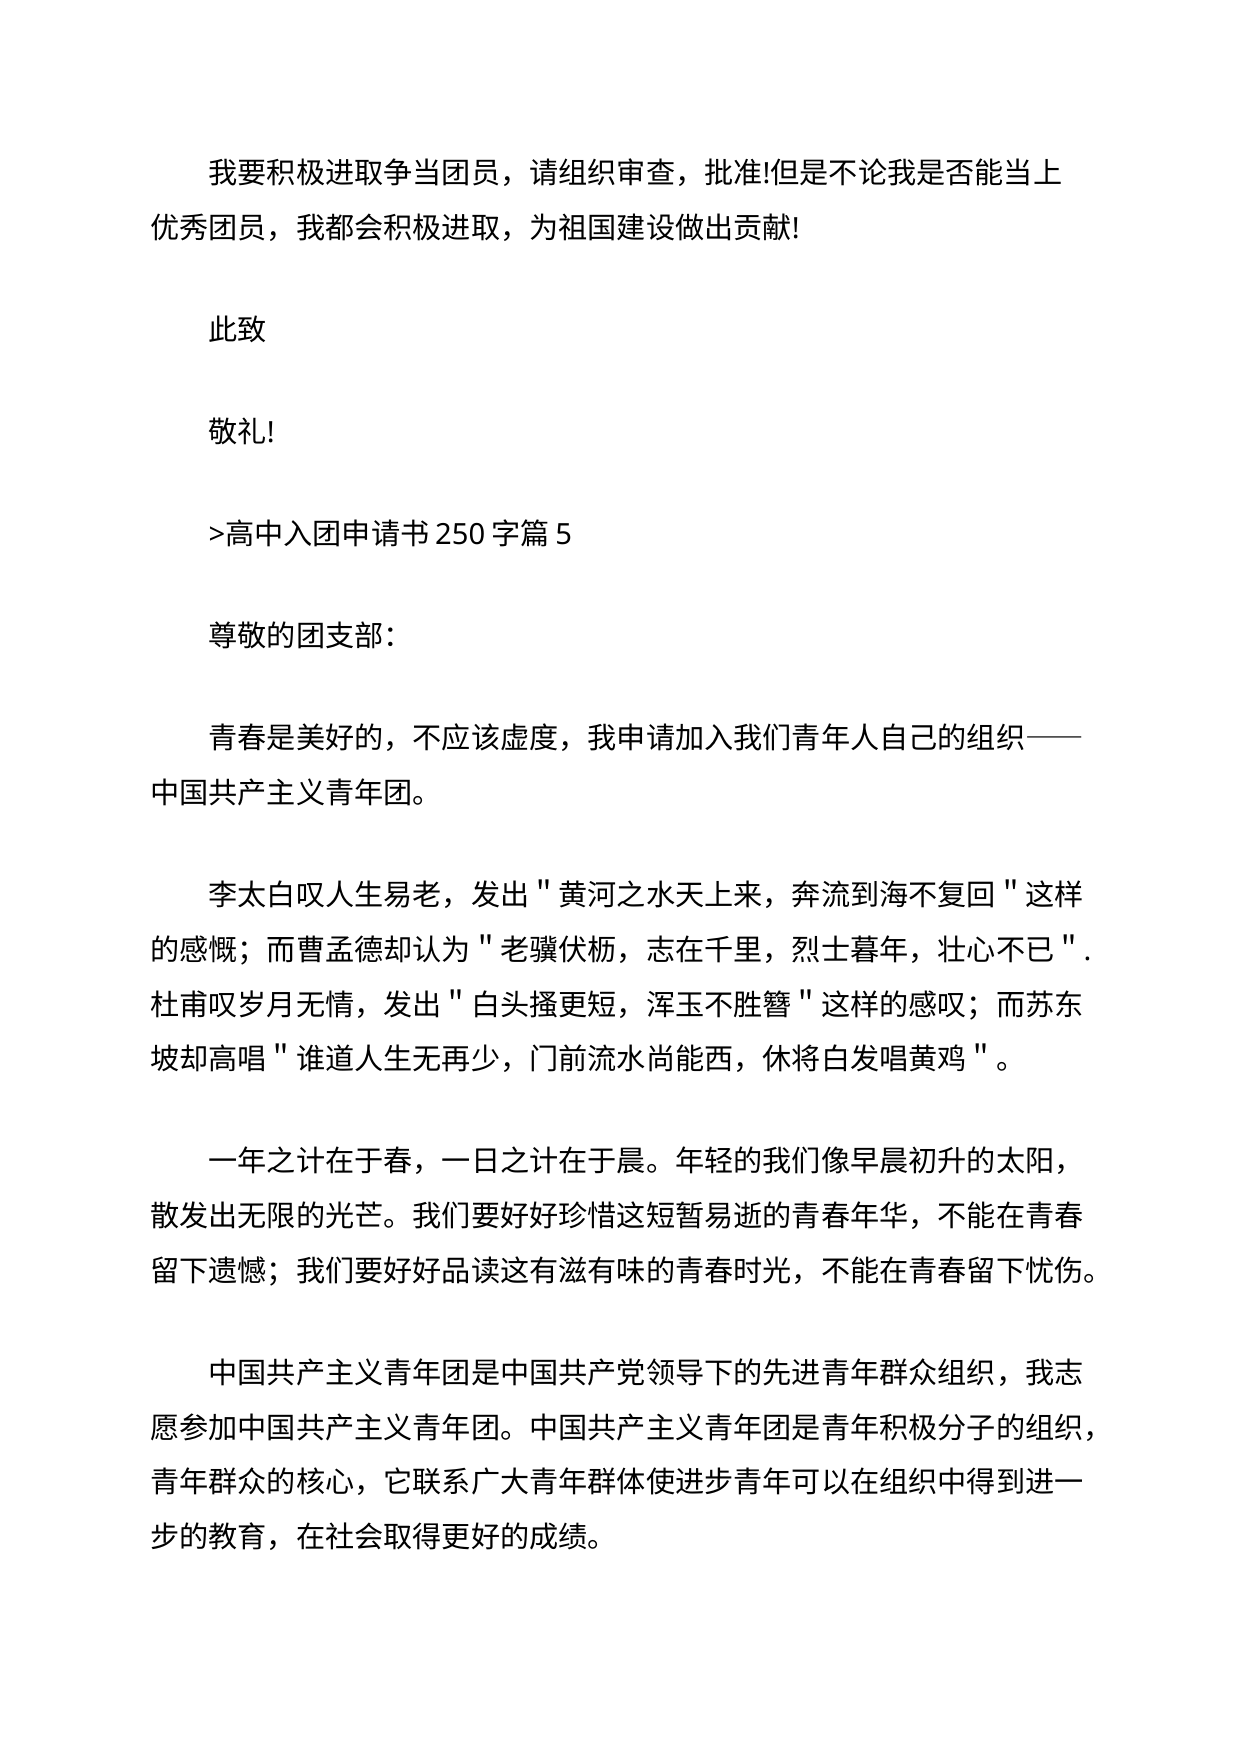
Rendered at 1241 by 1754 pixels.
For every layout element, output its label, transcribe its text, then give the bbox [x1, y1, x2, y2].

text 尊敬的团支部： [150, 613, 1090, 655]
text 李太白叹人生易老，发出＂黄河之水天上来，奔流到海不复回＂这样的感慨；而曹孟德却认为＂老骥伏枥，志在千里，烈士暮年，壮心不已＂.杜甫叹岁月无情，发出＂白头搔更短，浑玉不胜簪＂这样的感叹；而苏东坡却高唱＂谁道人生无再少，门前流水尚能西，休将白发唱黄鸡＂。 [150, 871, 1090, 1078]
text 我要积极进取争当团员，请组织审查，批准!但是不论我是否能当上优秀团员，我都会积极进取，为祖国建设做出贡献! [150, 150, 1090, 247]
text 中国共产主义青年团是中国共产党领导下的先进青年群众组织，我志愿参加中国共产主义青年团。中国共产主义青年团是青年积极分子的组织，青年群众的核心，它联系广大青年群体使进步青年可以在组织中得到进一步的教育，在社会取得更好的成绩。 [150, 1349, 1090, 1556]
text 敬礼! [150, 409, 1090, 451]
text 一年之计在于春，一日之计在于晨。年轻的我们像早晨初升的太阳，散发出无限的光芒。我们要好好珍惜这短暂易逝的青春年华，不能在青春留下遗憾；我们要好好品读这有滋有味的青春时光，不能在青春留下忧伤。 [150, 1138, 1090, 1290]
text 此致 [150, 307, 1090, 349]
text 青春是美好的，不应该虚度，我申请加入我们青年人自己的组织——中国共产主义青年团。 [150, 714, 1090, 812]
text >高中入团申请书250字篇5 [150, 511, 1090, 553]
